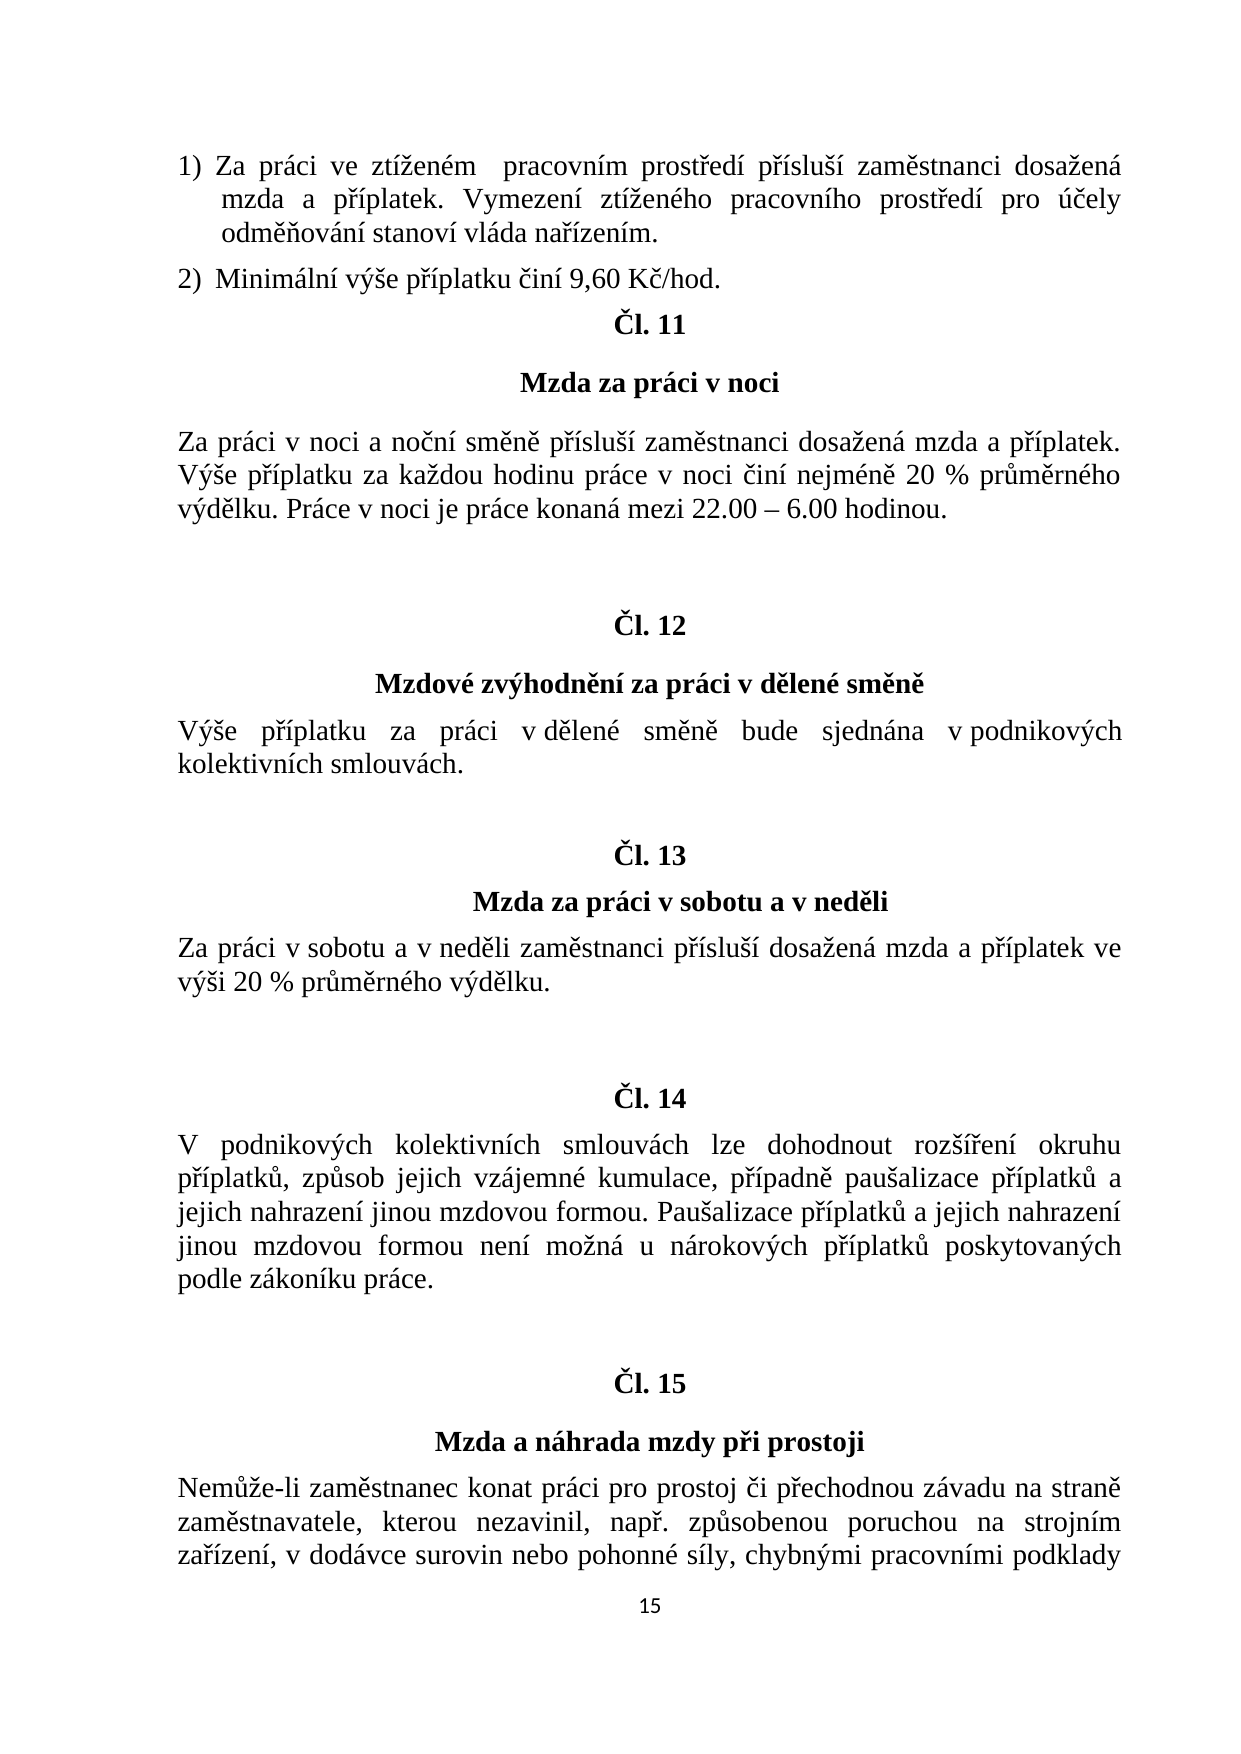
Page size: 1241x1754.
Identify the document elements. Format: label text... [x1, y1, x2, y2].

list Za práci ve ztíženém pracovním prostředí přísluší zaměstnanci dosažená mzda a příplatek. Vymezení ztíženého pracovního prostředí pro účely odměňování stanoví vláda nařízením. [177, 148, 1122, 248]
text Za práci v noci a noční směně přísluší zaměstnanci dosažená mzda a příplatek. Výše příplatku za každou hodinu práce v noci činí nejméně 20 % průměrného výdělku. Práce v noci je práce konaná mezi 22.00 – 6.00 hodinou. [177, 424, 1122, 524]
text V podnikových kolektivních smlouvách lze dohodnout rozšíření okruhu příplatků, způsob jejich vzájemné kumulace, případně paušalizace příplatků a jejich nahrazení jinou mzdovou formou. Paušalizace příplatků a jejich nahrazení jinou mzdovou formou není možná u nárokových příplatků poskytovaných podle zákoníku práce. [177, 1127, 1122, 1295]
list Minimální výše příplatku činí 9,60 Kč/hod. [177, 261, 1122, 294]
text Mzda za práci v sobotu a v neděli [399, 884, 1122, 918]
text Mzdové zvýhodnění za práci v dělené směně [177, 667, 1122, 700]
text Čl. 13 [177, 838, 1122, 872]
text Výše příplatku za práci v dělené směně bude sjednána v podnikových kolektivních smlouvách. [177, 713, 1122, 780]
text Čl. 14 [177, 1081, 1122, 1114]
text Mzda za práci v noci [177, 365, 1122, 399]
text Za práci v sobotu a v neděli zaměstnanci přísluší dosažená mzda a příplatek ve výši 20 % průměrného výdělku. [177, 930, 1122, 997]
text Čl. 12 [177, 608, 1122, 642]
text Čl. 11 [177, 307, 1122, 340]
text Čl. 15 [177, 1366, 1122, 1399]
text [177, 1470, 1122, 1571]
text Mzda a náhrada mzdy při prostoji [177, 1424, 1122, 1458]
